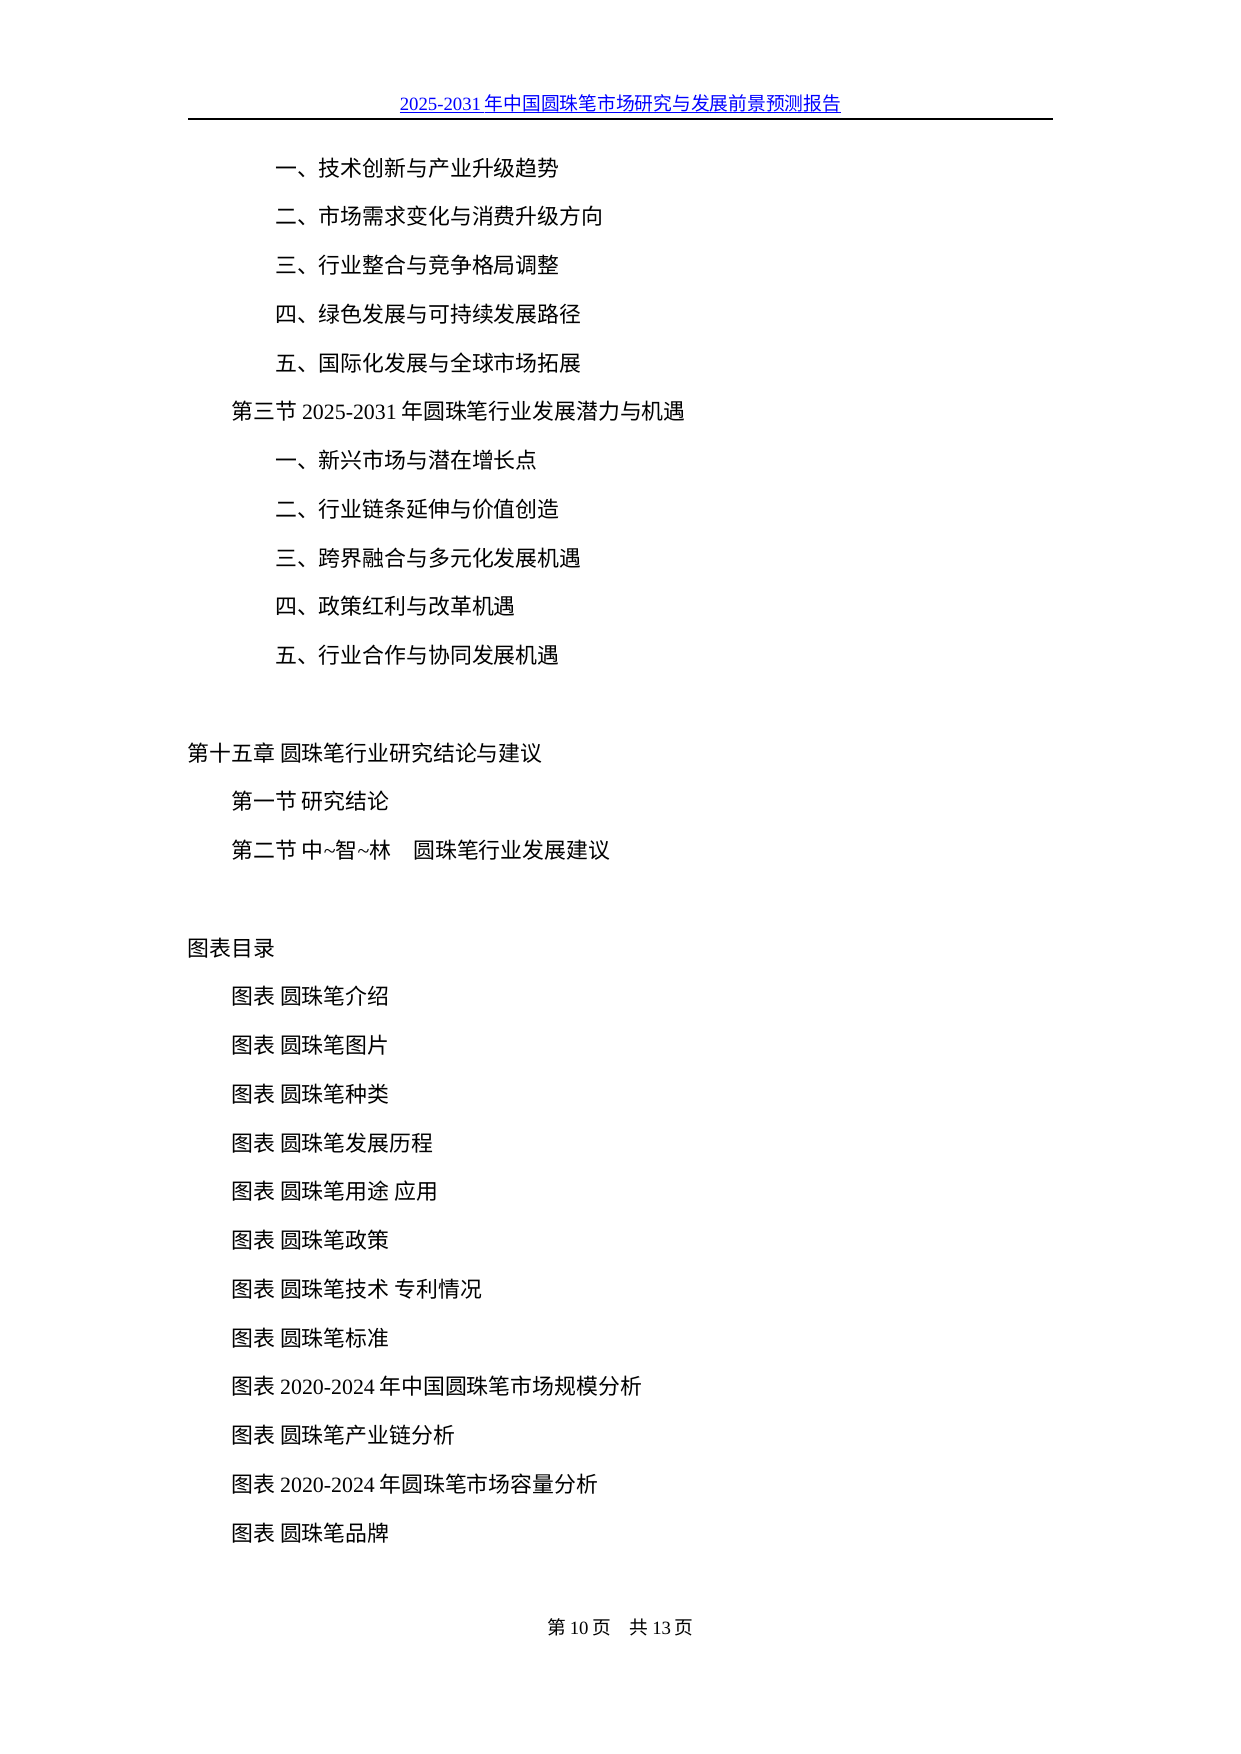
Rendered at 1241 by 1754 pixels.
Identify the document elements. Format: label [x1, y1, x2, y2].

text [187, 150, 1053, 1548]
